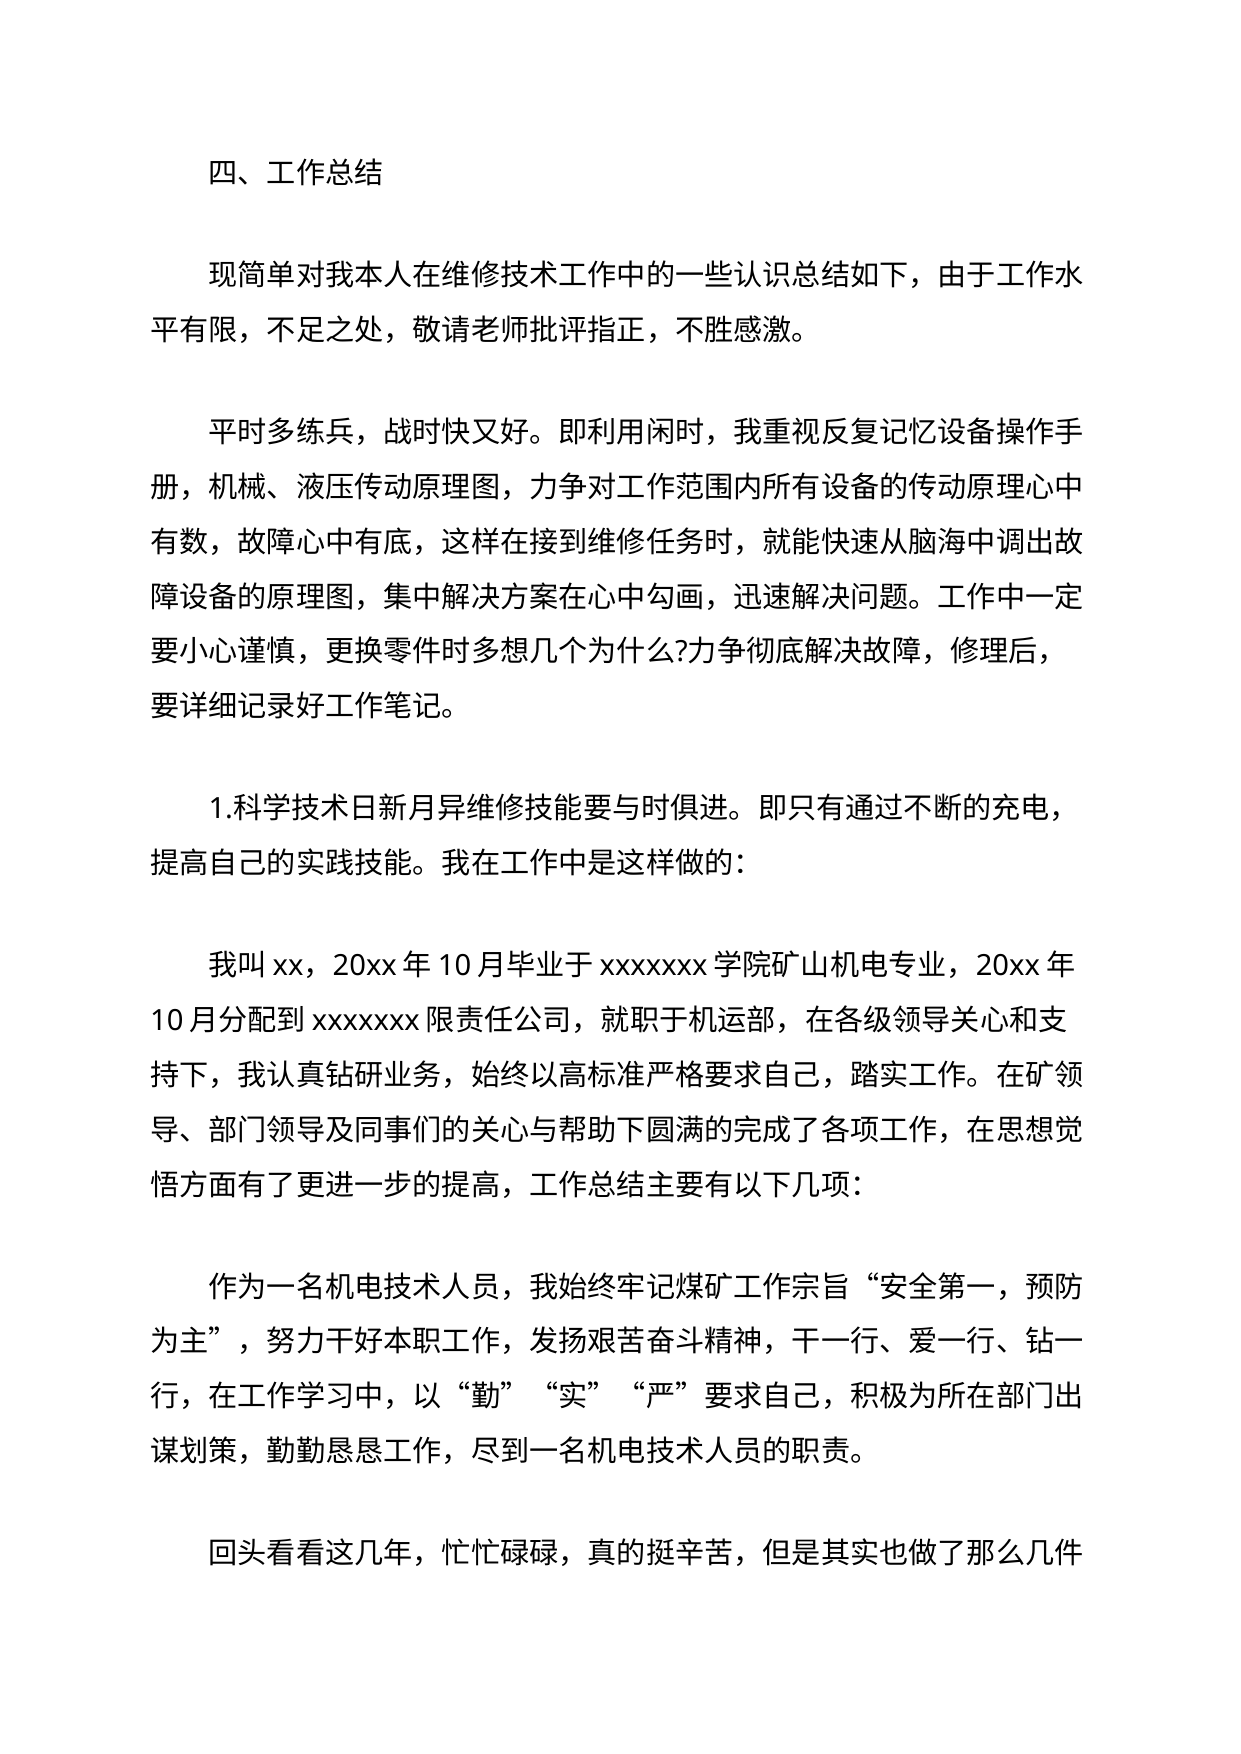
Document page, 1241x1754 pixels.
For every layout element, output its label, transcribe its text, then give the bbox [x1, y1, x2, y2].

text 我叫xx，20xx年10月毕业于xxxxxxx学院矿山机电专业，20xx年10月分配到xxxxxxx限责任公司，就职于机运部，在各级领导关心和支持下，我认真钻研业务，始终以高标准严格要求自己，踏实工作。在矿领导、部门领导及同事们的关心与帮助下圆满的完成了各项工作，在思想觉悟方面有了更进一步的提高，工作总结主要有以下几项： [150, 942, 1090, 1204]
text 1.科学技术日新月异维修技能要与时俱进。即只有通过不断的充电，提高自己的实践技能。我在工作中是这样做的： [150, 785, 1090, 882]
text 四、工作总结 [150, 150, 1090, 192]
text 作为一名机电技术人员，我始终牢记煤矿工作宗旨“安全第一，预防为主”，努力干好本职工作，发扬艰苦奋斗精神，干一行、爱一行、钻一行，在工作学习中，以“勤”“实”“严”要求自己，积极为所在部门出谋划策，勤勤恳恳工作，尽到一名机电技术人员的职责。 [150, 1263, 1090, 1470]
text 现简单对我本人在维修技术工作中的一些认识总结如下，由于工作水平有限，不足之处，敬请老师批评指正，不胜感激。 [150, 252, 1090, 349]
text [150, 1529, 1090, 1572]
text 平时多练兵，战时快又好。即利用闲时，我重视反复记忆设备操作手册，机械、液压传动原理图，力争对工作范围内所有设备的传动原理心中有数，故障心中有底，这样在接到维修任务时，就能快速从脑海中调出故障设备的原理图，集中解决方案在心中勾画，迅速解决问题。工作中一定要小心谨慎，更换零件时多想几个为什么?力争彻底解决故障，修理后，要详细记录好工作笔记。 [150, 408, 1090, 725]
